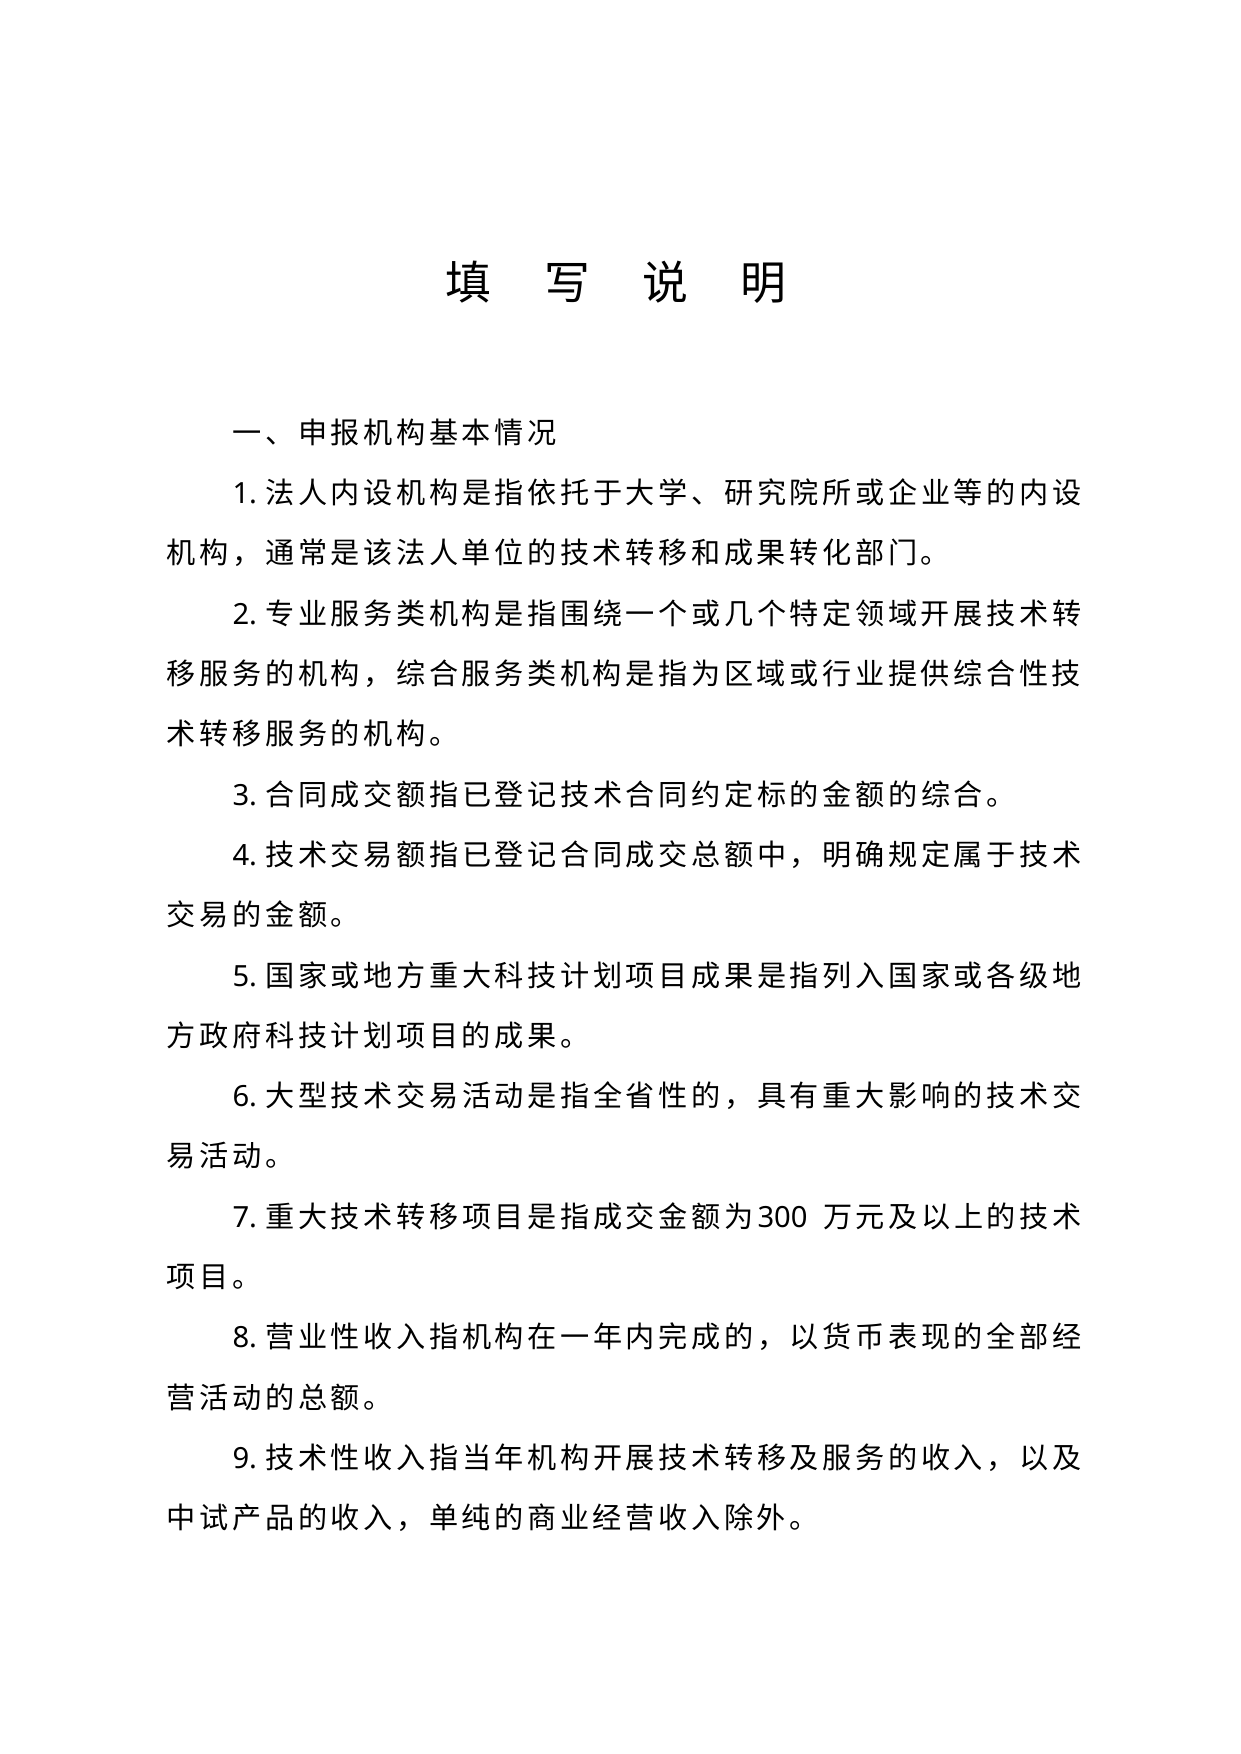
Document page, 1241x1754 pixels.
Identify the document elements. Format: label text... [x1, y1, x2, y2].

text 7. 重大技术转移项目是指成交金额为300万元及以上的技术项目。 [167, 1184, 1085, 1305]
list 申报机构基本情况 [167, 400, 1085, 461]
text 9. 技术性收入指当年机构开展技术转移及服务的收入，以及中试产品的收入，单纯的商业经营收入除外。 [167, 1426, 1085, 1546]
text 4. 技术交易额指已登记合同成交总额中，明确规定属于技术交易的金额。 [167, 822, 1085, 943]
text 5. 国家或地方重大科技计划项目成果是指列入国家或各级地方政府科技计划项目的成果。 [167, 943, 1085, 1064]
text 3. 合同成交额指已登记技术合同约定标的金额的综合。 [167, 762, 1085, 822]
text 2. 专业服务类机构是指围绕一个或几个特定领域开展技术转移服务的机构，综合服务类机构是指为区域或行业提供综合性技术转移服务的机构。 [167, 581, 1085, 762]
text 1. 法人内设机构是指依托于大学、研究院所或企业等的内设机构，通常是该法人单位的技术转移和成果转化部门。 [167, 461, 1085, 581]
text 8. 营业性收入指机构在一年内完成的，以货币表现的全部经营活动的总额。 [167, 1305, 1085, 1426]
text 6. 大型技术交易活动是指全省性的，具有重大影响的技术交易活动。 [167, 1064, 1085, 1184]
text 填 写 说 明 [167, 219, 1085, 340]
